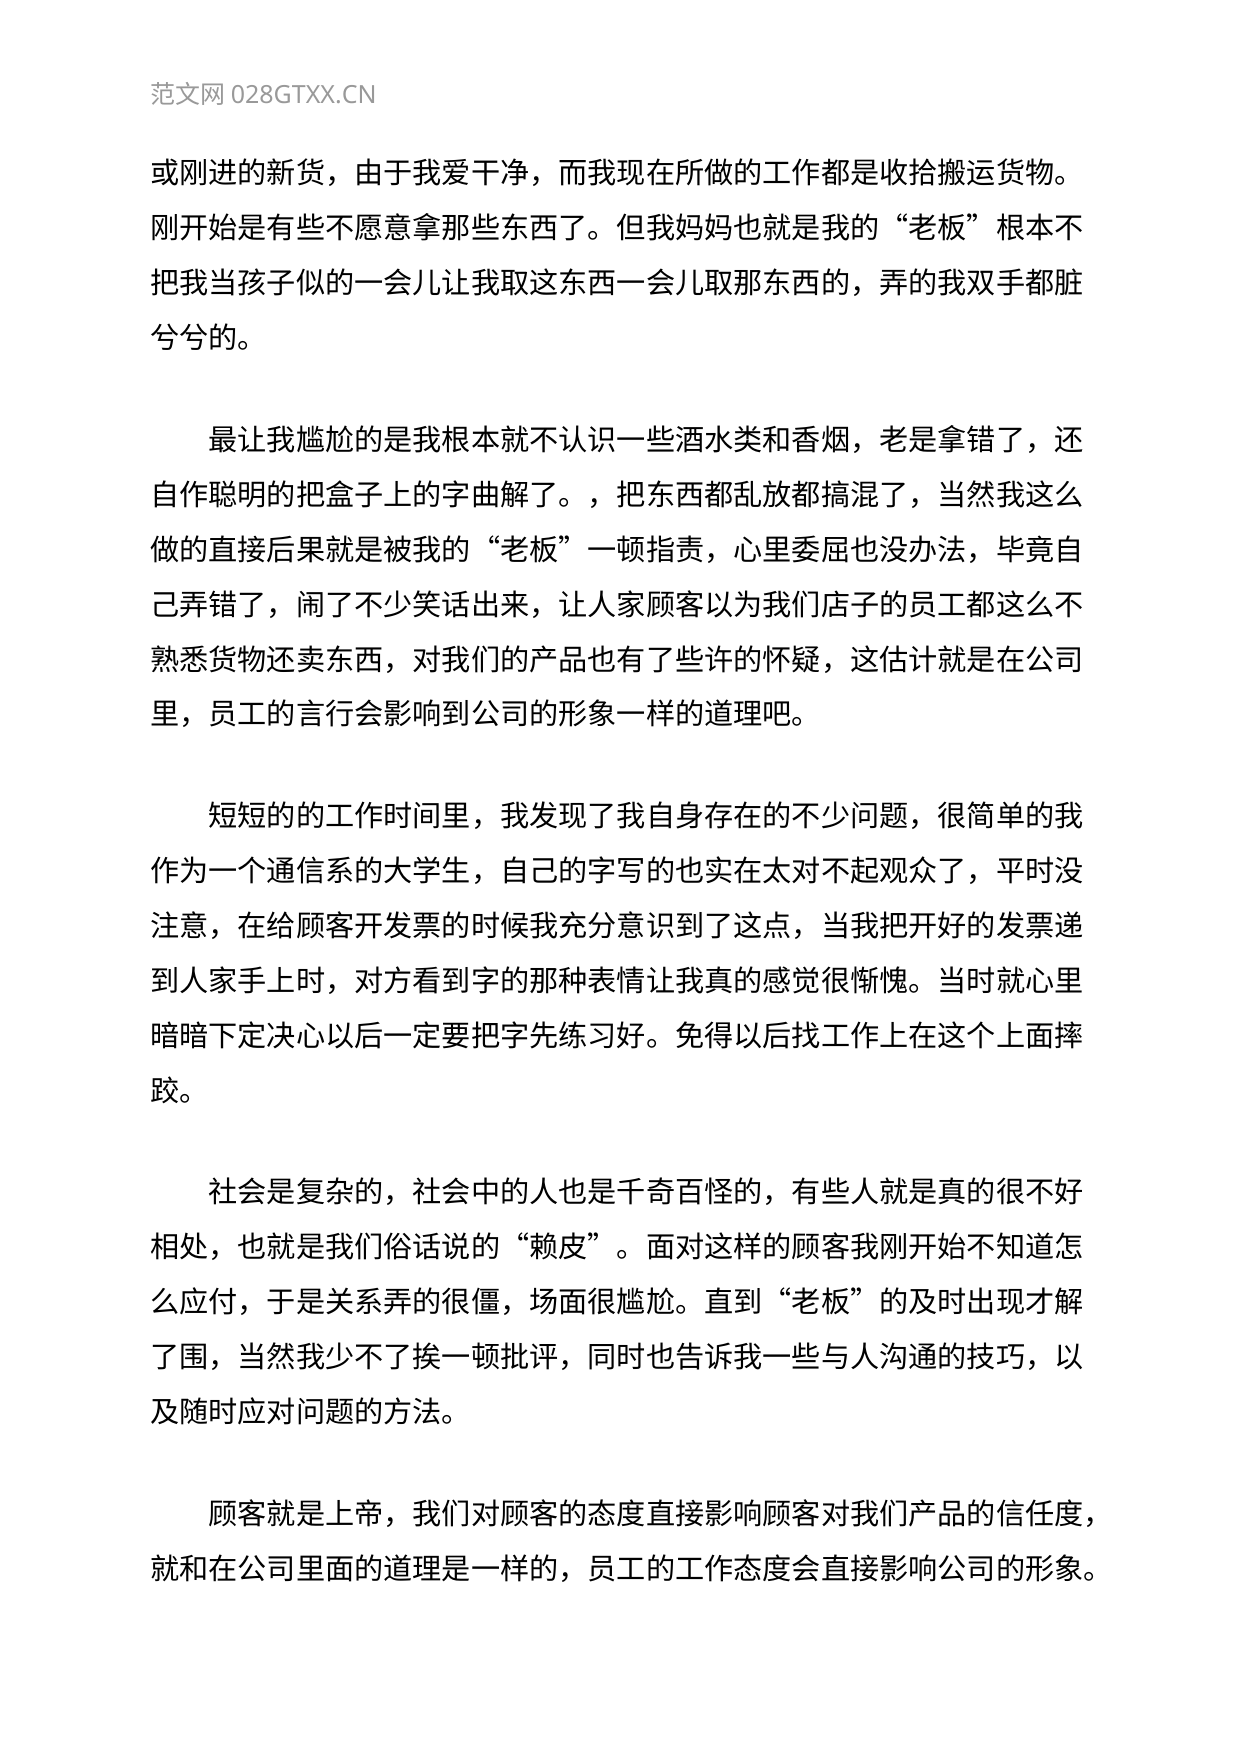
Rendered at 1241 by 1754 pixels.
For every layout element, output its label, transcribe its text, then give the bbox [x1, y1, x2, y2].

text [150, 150, 1090, 357]
text 最让我尴尬的是我根本就不认识一些酒水类和香烟，老是拿错了，还自作聪明的把盒子上的字曲解了。，把东西都乱放都搞混了，当然我这么做的直接后果就是被我的“老板”一顿指责，心里委屈也没办法，毕竟自己弄错了，闹了不少笑话出来，让人家顾客以为我们店子的员工都这么不熟悉货物还卖东西，对我们的产品也有了些许的怀疑，这估计就是在公司里，员工的言行会影响到公司的形象一样的道理吧。 [150, 416, 1090, 733]
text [150, 1490, 1090, 1587]
text 短短的的工作时间里，我发现了我自身存在的不少问题，很简单的我作为一个通信系的大学生，自己的字写的也实在太对不起观众了，平时没注意，在给顾客开发票的时候我充分意识到了这点，当我把开好的发票递到人家手上时，对方看到字的那种表情让我真的感觉很惭愧。当时就心里暗暗下定决心以后一定要把字先练习好。免得以后找工作上在这个上面摔跤。 [150, 793, 1090, 1109]
text 社会是复杂的，社会中的人也是千奇百怪的，有些人就是真的很不好相处，也就是我们俗话说的“赖皮”。面对这样的顾客我刚开始不知道怎么应付，于是关系弄的很僵，场面很尴尬。直到“老板”的及时出现才解了围，当然我少不了挨一顿批评，同时也告诉我一些与人沟通的技巧，以及随时应对问题的方法。 [150, 1169, 1090, 1431]
